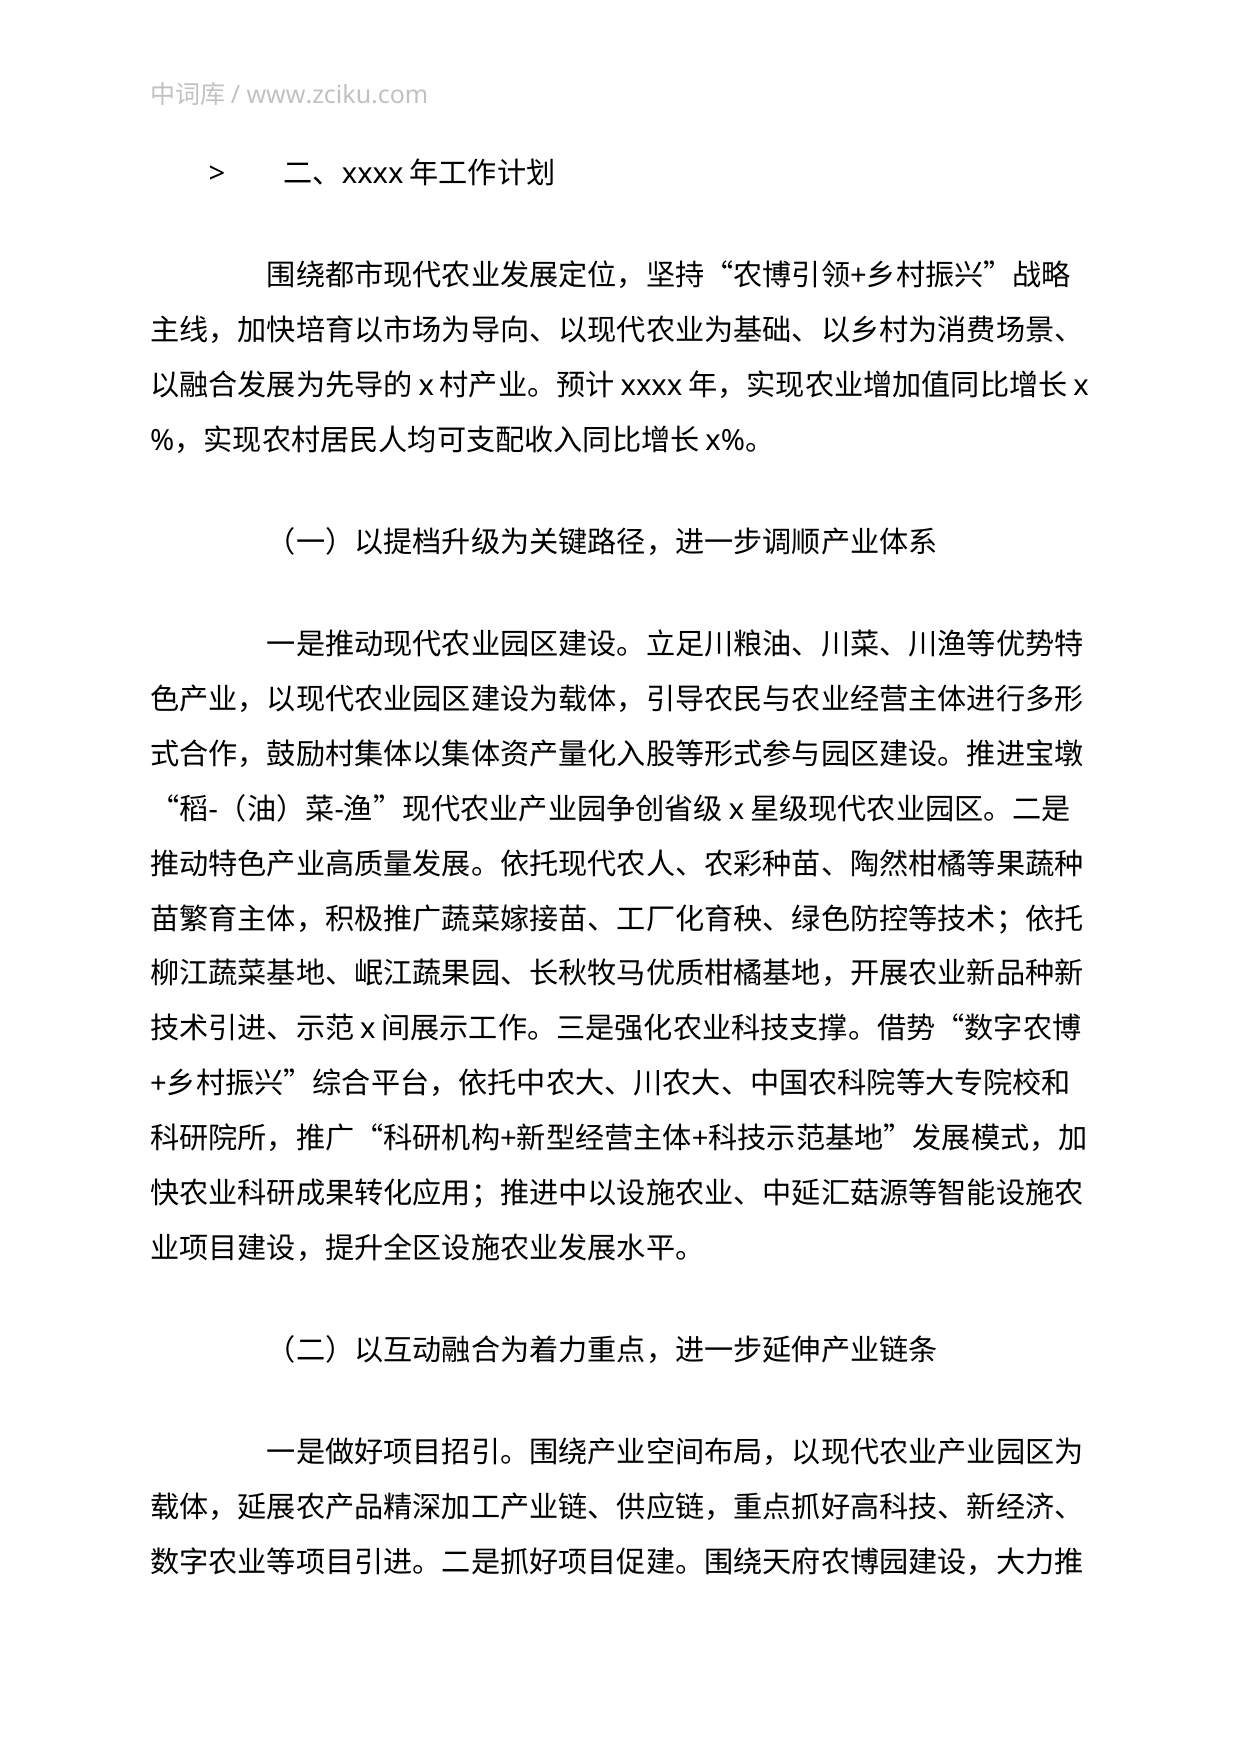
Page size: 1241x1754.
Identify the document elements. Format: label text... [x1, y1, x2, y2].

text 围绕都市现代农业发展定位，坚持“农博引领+乡村振兴”战略主线，加快培育以市场为导向、以现代农业为基础、以乡村为消费场景、以融合发展为先导的x村产业。预计xxxx年，实现农业增加值同比增长x%，实现农村居民人均可支配收入同比增长x%。 [150, 252, 1090, 459]
text 一是推动现代农业园区建设。立足川粮油、川菜、川渔等优势特色产业，以现代农业园区建设为载体，引导农民与农业经营主体进行多形式合作，鼓励村集体以集体资产量化入股等形式参与园区建设。推进宝墩“稻-（油）菜-渔”现代农业产业园争创省级x星级现代农业园区。二是推动特色产业高质量发展。依托现代农人、农彩种苗、陶然柑橘等果蔬种苗繁育主体，积极推广蔬菜嫁接苗、工厂化育秧、绿色防控等技术；依托柳江蔬菜基地、岷江蔬果园、长秋牧马优质柑橘基地，开展农业新品种新技术引进、示范x间展示工作。三是强化农业科技支撑。借势“数字农博+乡村振兴”综合平台，依托中农大、川农大、中国农科院等大专院校和科研院所，推广“科研机构+新型经营主体+科技示范基地”发展模式，加快农业科研成果转化应用；推进中以设施农业、中延汇菇源等智能设施农业项目建设，提升全区设施农业发展水平。 [150, 621, 1090, 1267]
text （一）以提档升级为关键路径，进一步调顺产业体系 [150, 519, 1090, 561]
text > 二、xxxx年工作计划 [150, 150, 1090, 192]
text （二）以互动融合为着力重点，进一步延伸产业链条 [150, 1327, 1090, 1369]
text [150, 1428, 1090, 1581]
